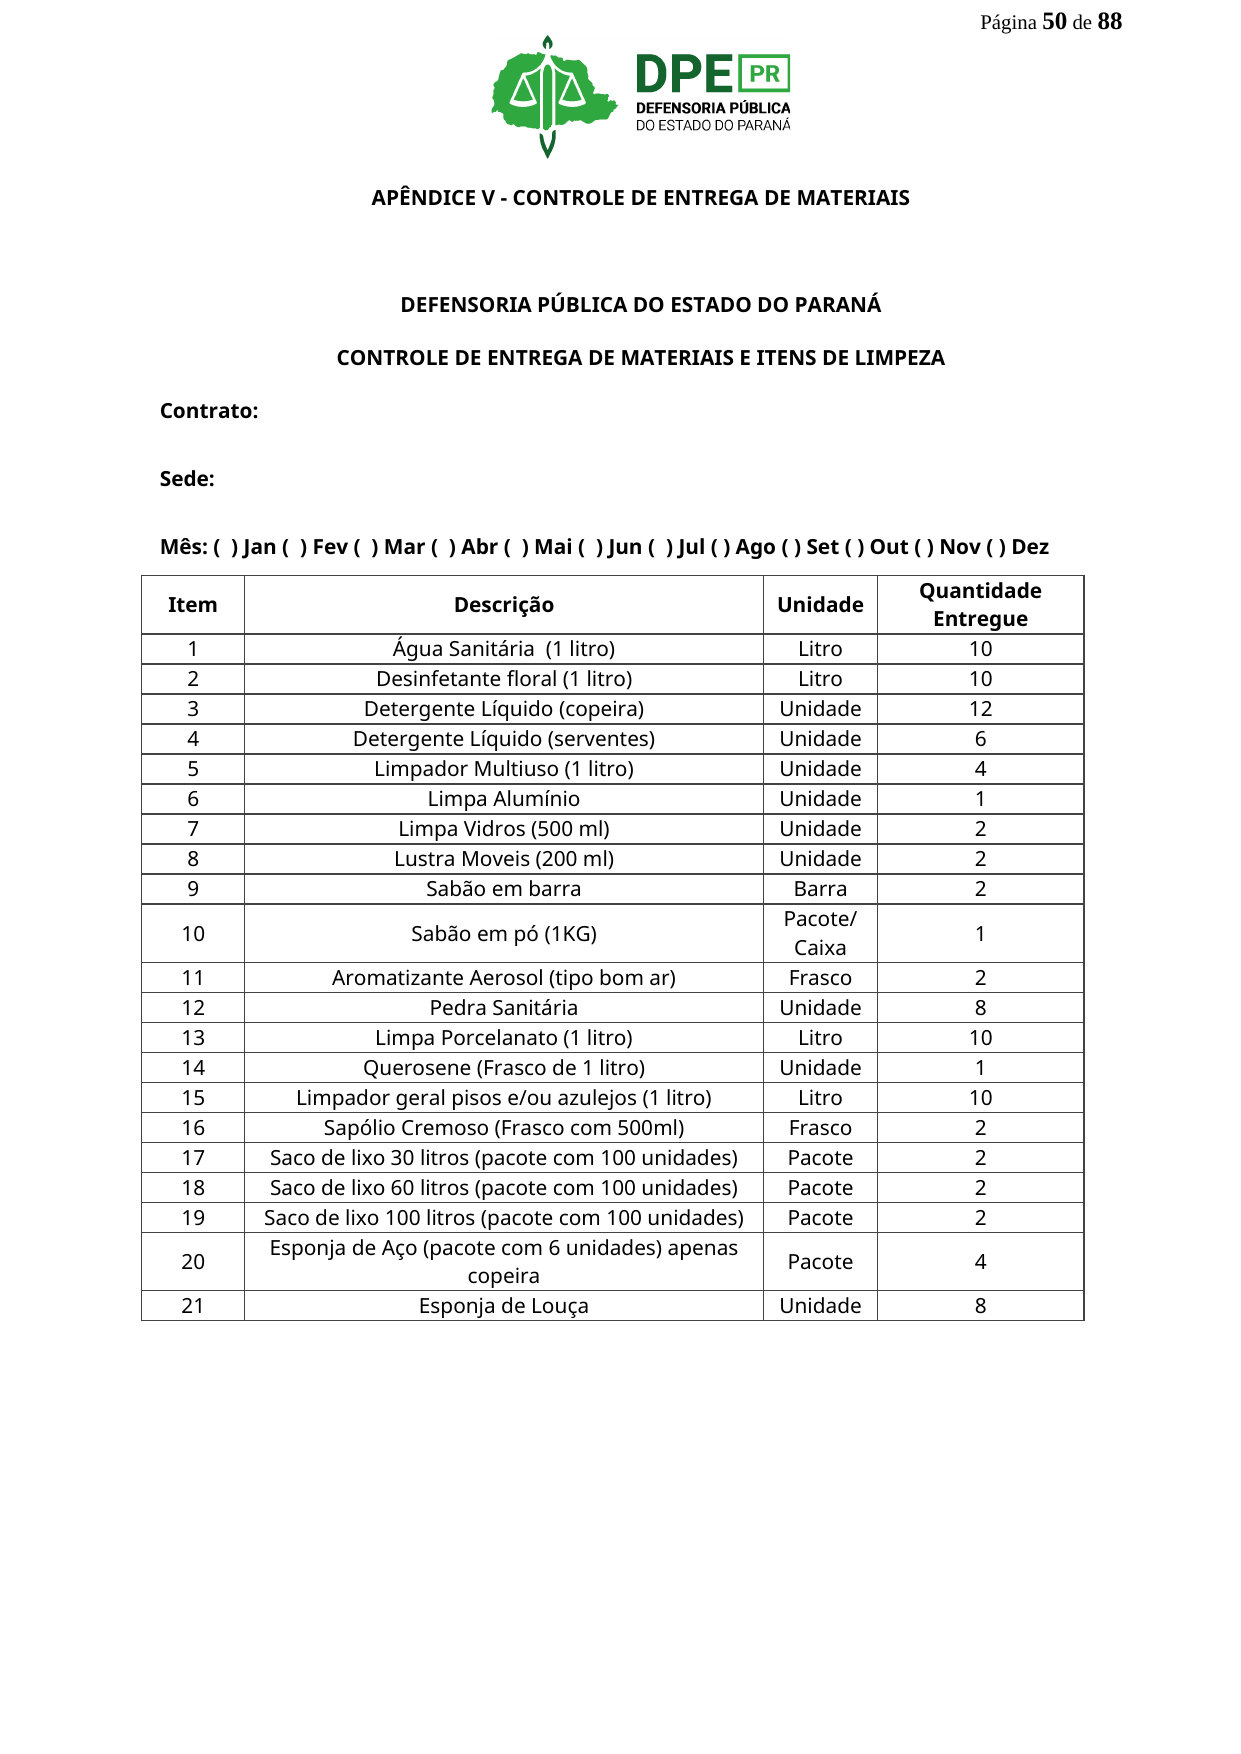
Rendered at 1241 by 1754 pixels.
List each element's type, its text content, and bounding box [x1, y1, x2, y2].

table_cell 2 [878, 1113, 1083, 1141]
table_cell 10 [878, 665, 1083, 693]
text DEFENSORIA PÚBLICA DO ESTADO DO PARANÁ [159, 290, 1122, 318]
table_cell Litro [764, 1023, 877, 1051]
table_cell Desinfetante floral (1 litro) [245, 665, 763, 693]
table_cell 8 [142, 845, 244, 873]
table_cell Querosene (Frasco de 1 litro) [245, 1053, 763, 1081]
table_cell 2 [878, 815, 1083, 843]
table_cell Esponja de Louça [245, 1291, 763, 1320]
table_cell Pacote [764, 1143, 877, 1171]
table_cell 17 [142, 1143, 244, 1171]
table_cell 9 [142, 875, 244, 903]
picture [491, 35, 790, 159]
table_cell 8 [878, 993, 1083, 1021]
table_cell Lustra Moveis (200 ml) [245, 845, 763, 873]
text CONTROLE DE ENTREGA DE MATERIAIS E ITENS DE LIMPEZA [159, 343, 1122, 372]
table_cell 4 [878, 755, 1083, 783]
table_cell Frasco [764, 1113, 877, 1141]
table_cell 2 [878, 845, 1083, 873]
text Contrato: [159, 397, 1122, 425]
table_cell Limpador Multiuso (1 litro) [245, 755, 763, 783]
table_cell Limpa Porcelanato (1 litro) [245, 1023, 763, 1051]
table_cell 1 [878, 785, 1083, 813]
table_cell Frasco [764, 963, 877, 991]
table_cell 2 [878, 1173, 1083, 1201]
table_cell Unidade [764, 815, 877, 843]
table_cell 7 [142, 815, 244, 843]
table_cell 19 [142, 1203, 244, 1231]
table_cell Água Sanitária (1 litro) [245, 635, 763, 663]
table_cell Saco de lixo 30 litros (pacote com 100 unidades) [245, 1143, 763, 1171]
table_cell 12 [878, 695, 1083, 723]
table_cell 15 [142, 1083, 244, 1111]
table_cell 3 [142, 695, 244, 723]
table_cell 10 [878, 1023, 1083, 1051]
table_cell 6 [878, 725, 1083, 753]
table_cell Detergente Líquido (serventes) [245, 725, 763, 753]
table_cell Unidade [764, 845, 877, 873]
table_cell Detergente Líquido (copeira) [245, 695, 763, 723]
table_cell 10 [878, 1083, 1083, 1111]
table_cell 1 [142, 635, 244, 663]
text Mês: ( ) Jan ( ) Fev ( ) Mar ( ) Abr ( ) Mai ( ) Jun ( ) Jul ( ) Ago ( ) Set ( ) Out ( ) Nov ( ) Dez [159, 532, 1122, 560]
table_cell 8 [878, 1291, 1083, 1320]
table_cell 2 [878, 875, 1083, 903]
table_cell 21 [142, 1291, 244, 1320]
table_cell 1 [878, 1053, 1083, 1081]
table_cell Saco de lixo 100 litros (pacote com 100 unidades) [245, 1203, 763, 1231]
table_cell Litro [764, 635, 877, 663]
table_cell 4 [878, 1233, 1083, 1290]
table_cell Barra [764, 875, 877, 903]
table_cell 11 [142, 963, 244, 991]
table_header Quantidade Entregue [878, 576, 1083, 633]
text APÊNDICE V - CONTROLE DE ENTREGA DE MATERIAIS [159, 183, 1122, 211]
table_cell Sabão em pó (1KG) [245, 905, 763, 961]
table_cell 1 [878, 905, 1083, 961]
table_cell Unidade [764, 785, 877, 813]
table_cell Limpa Vidros (500 ml) [245, 815, 763, 843]
table_cell 2 [878, 963, 1083, 991]
table_cell Unidade [764, 695, 877, 723]
table_cell Unidade [764, 1053, 877, 1081]
table_cell 14 [142, 1053, 244, 1081]
table_header Unidade [764, 576, 877, 633]
table_cell 16 [142, 1113, 244, 1141]
table_cell 6 [142, 785, 244, 813]
table_cell Esponja de Aço (pacote com 6 unidades) apenas copeira [245, 1233, 763, 1290]
table_cell 2 [142, 665, 244, 693]
table_cell 2 [878, 1143, 1083, 1171]
table_cell 18 [142, 1173, 244, 1201]
table_cell Limpador geral pisos e/ou azulejos (1 litro) [245, 1083, 763, 1111]
table_cell Pacote [764, 1173, 877, 1201]
table_cell Limpa Alumínio [245, 785, 763, 813]
table_cell Sabão em barra [245, 875, 763, 903]
table_cell 10 [142, 905, 244, 961]
table_cell Aromatizante Aerosol (tipo bom ar) [245, 963, 763, 991]
table_cell 12 [142, 993, 244, 1021]
table_cell Pacote [764, 1233, 877, 1290]
table_cell 13 [142, 1023, 244, 1051]
table_header Item [142, 576, 244, 633]
table_cell Litro [764, 1083, 877, 1111]
table_cell Unidade [764, 993, 877, 1021]
table_cell Unidade [764, 755, 877, 783]
table_cell Pacote/Caixa [764, 905, 877, 961]
table_cell Unidade [764, 1291, 877, 1320]
table_cell Pedra Sanitária [245, 993, 763, 1021]
table_cell Litro [764, 665, 877, 693]
table_cell 5 [142, 755, 244, 783]
table_cell 2 [878, 1203, 1083, 1231]
table_cell Pacote [764, 1203, 877, 1231]
table_cell 10 [878, 635, 1083, 663]
table_cell 4 [142, 725, 244, 753]
table_cell Sapólio Cremoso (Frasco com 500ml) [245, 1113, 763, 1141]
table_cell Unidade [764, 725, 877, 753]
table_cell 20 [142, 1233, 244, 1290]
table_header Descrição [245, 576, 763, 633]
table_cell Saco de lixo 60 litros (pacote com 100 unidades) [245, 1173, 763, 1201]
text Sede: [159, 464, 1122, 493]
